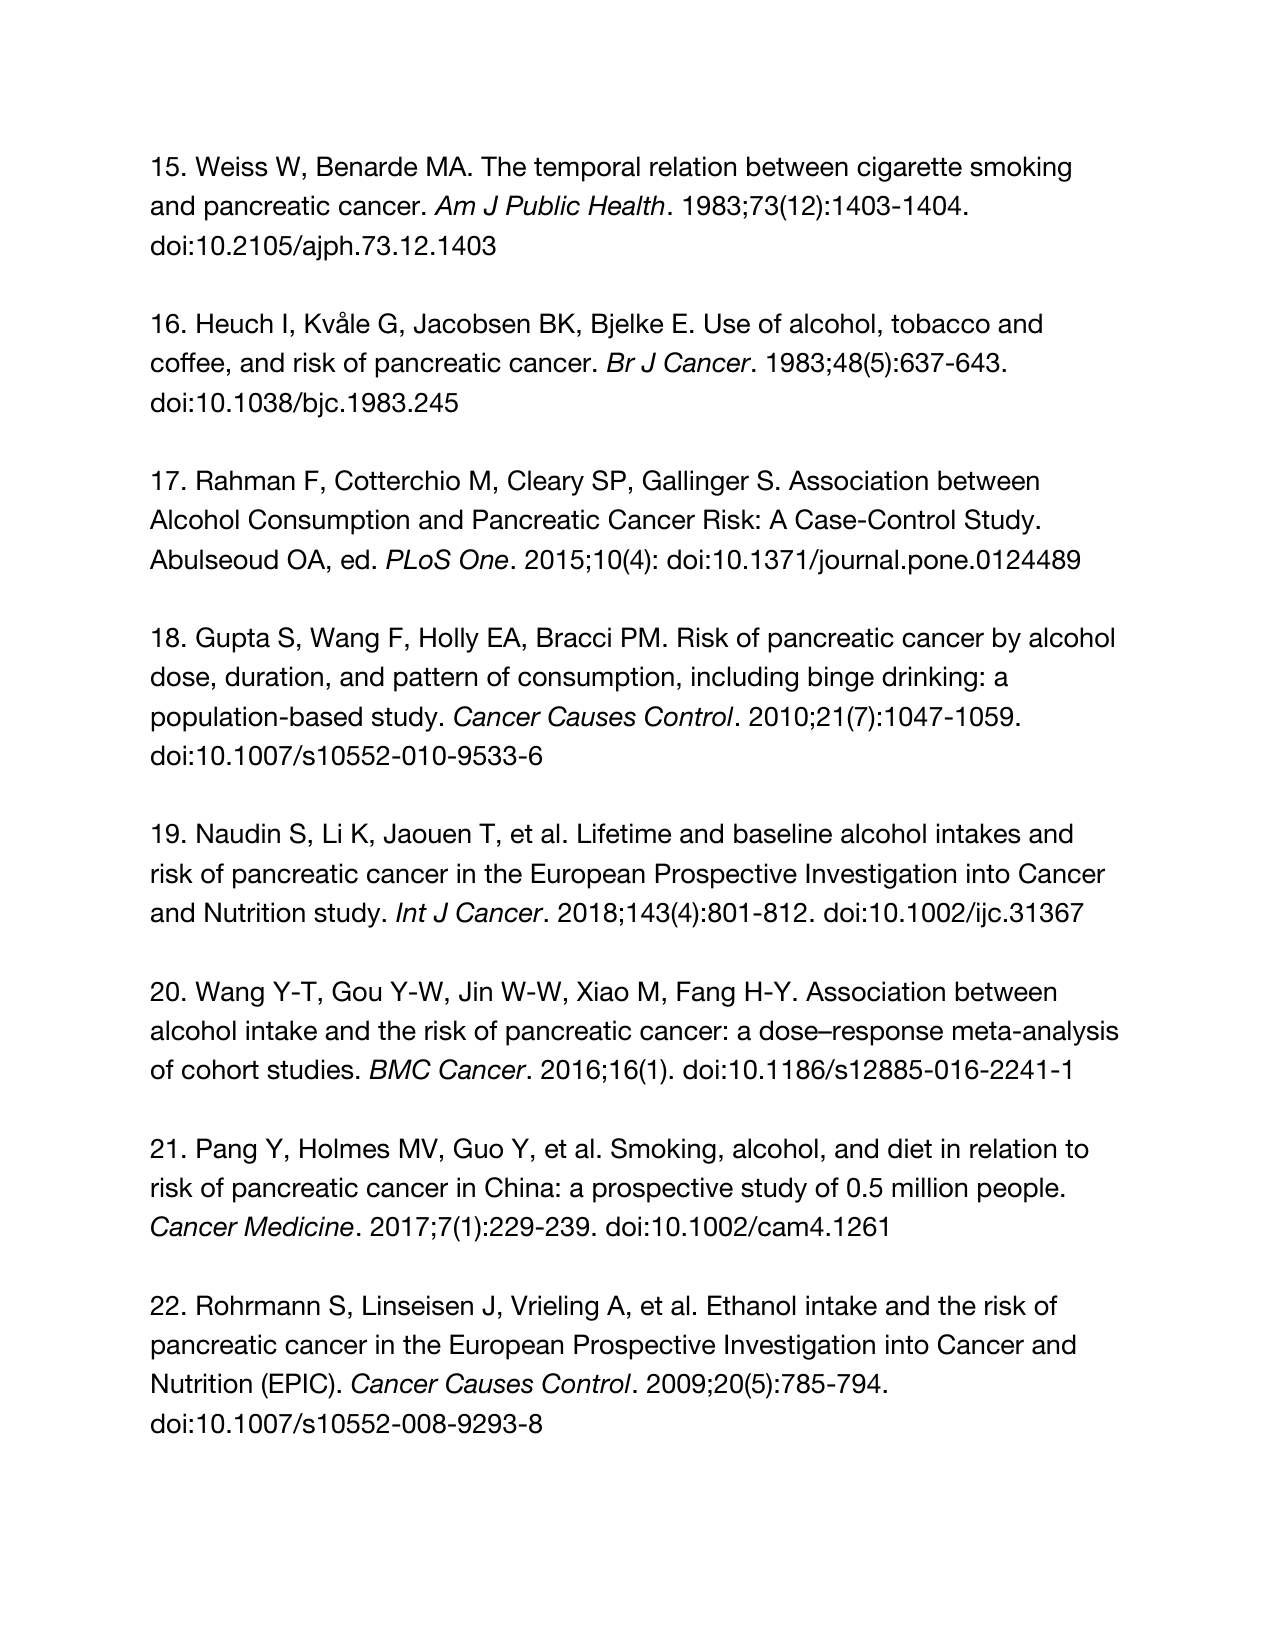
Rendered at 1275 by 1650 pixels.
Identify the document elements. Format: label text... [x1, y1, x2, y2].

text 15. Weiss W, Benarde MA. The temporal relation between cigarette smoking and pancreatic cancer. Am J Public Health. 1983;73(12):1403-1404. doi:10.2105/ajph.73.12.1403 [150, 150, 1125, 263]
text 18. Gupta S, Wang F, Holly EA, Bracci PM. Risk of pancreatic cancer by alcohol dose, duration, and pattern of consumption, including binge drinking: a population-based study. Cancer Causes Control. 2010;21(7):1047-1059. doi:10.1007/s10552-010-9533-6 [150, 621, 1125, 773]
text 22. Rohrmann S, Linseisen J, Vrieling A, et al. Ethanol intake and the risk of pancreatic cancer in the European Prospective Investigation into Cancer and Nutrition (EPIC). Cancer Causes Control. 2009;20(5):785-794. doi:10.1007/s10552-008-9293-8 [150, 1289, 1125, 1441]
text 19. Naudin S, Li K, Jaouen T, et al. Lifetime and baseline alcohol intakes and risk of pancreatic cancer in the European Prospective Investigation into Cancer and Nutrition study. Int J Cancer. 2018;143(4):801-812. doi:10.1002/ijc.31367 [150, 818, 1125, 930]
text 20. Wang Y-T, Gou Y-W, Jin W-W, Xiao M, Fang H-Y. Association between alcohol intake and the risk of pancreatic cancer: a dose–response meta-analysis of cohort studies. BMC Cancer. 2016;16(1). doi:10.1186/s12885-016-2241-1 [150, 975, 1125, 1087]
text 16. Heuch I, Kvåle G, Jacobsen BK, Bjelke E. Use of alcohol, tobacco and coffee, and risk of pancreatic cancer. Br J Cancer. 1983;48(5):637-643. doi:10.1038/bjc.1983.245 [150, 307, 1125, 420]
text 17. Rahman F, Cotterchio M, Cleary SP, Gallinger S. Association between Alcohol Consumption and Pancreatic Cancer Risk: A Case-Control Study. Abulseoud OA, ed. PLoS One. 2015;10(4): doi:10.1371/journal.pone.0124489 [150, 464, 1125, 577]
text 21. Pang Y, Holmes MV, Guo Y, et al. Smoking, alcohol, and diet in relation to risk of pancreatic cancer in China: a prospective study of 0.5 million people. Cancer Medicine. 2017;7(1):229-239. doi:10.1002/cam4.1261 [150, 1132, 1125, 1244]
